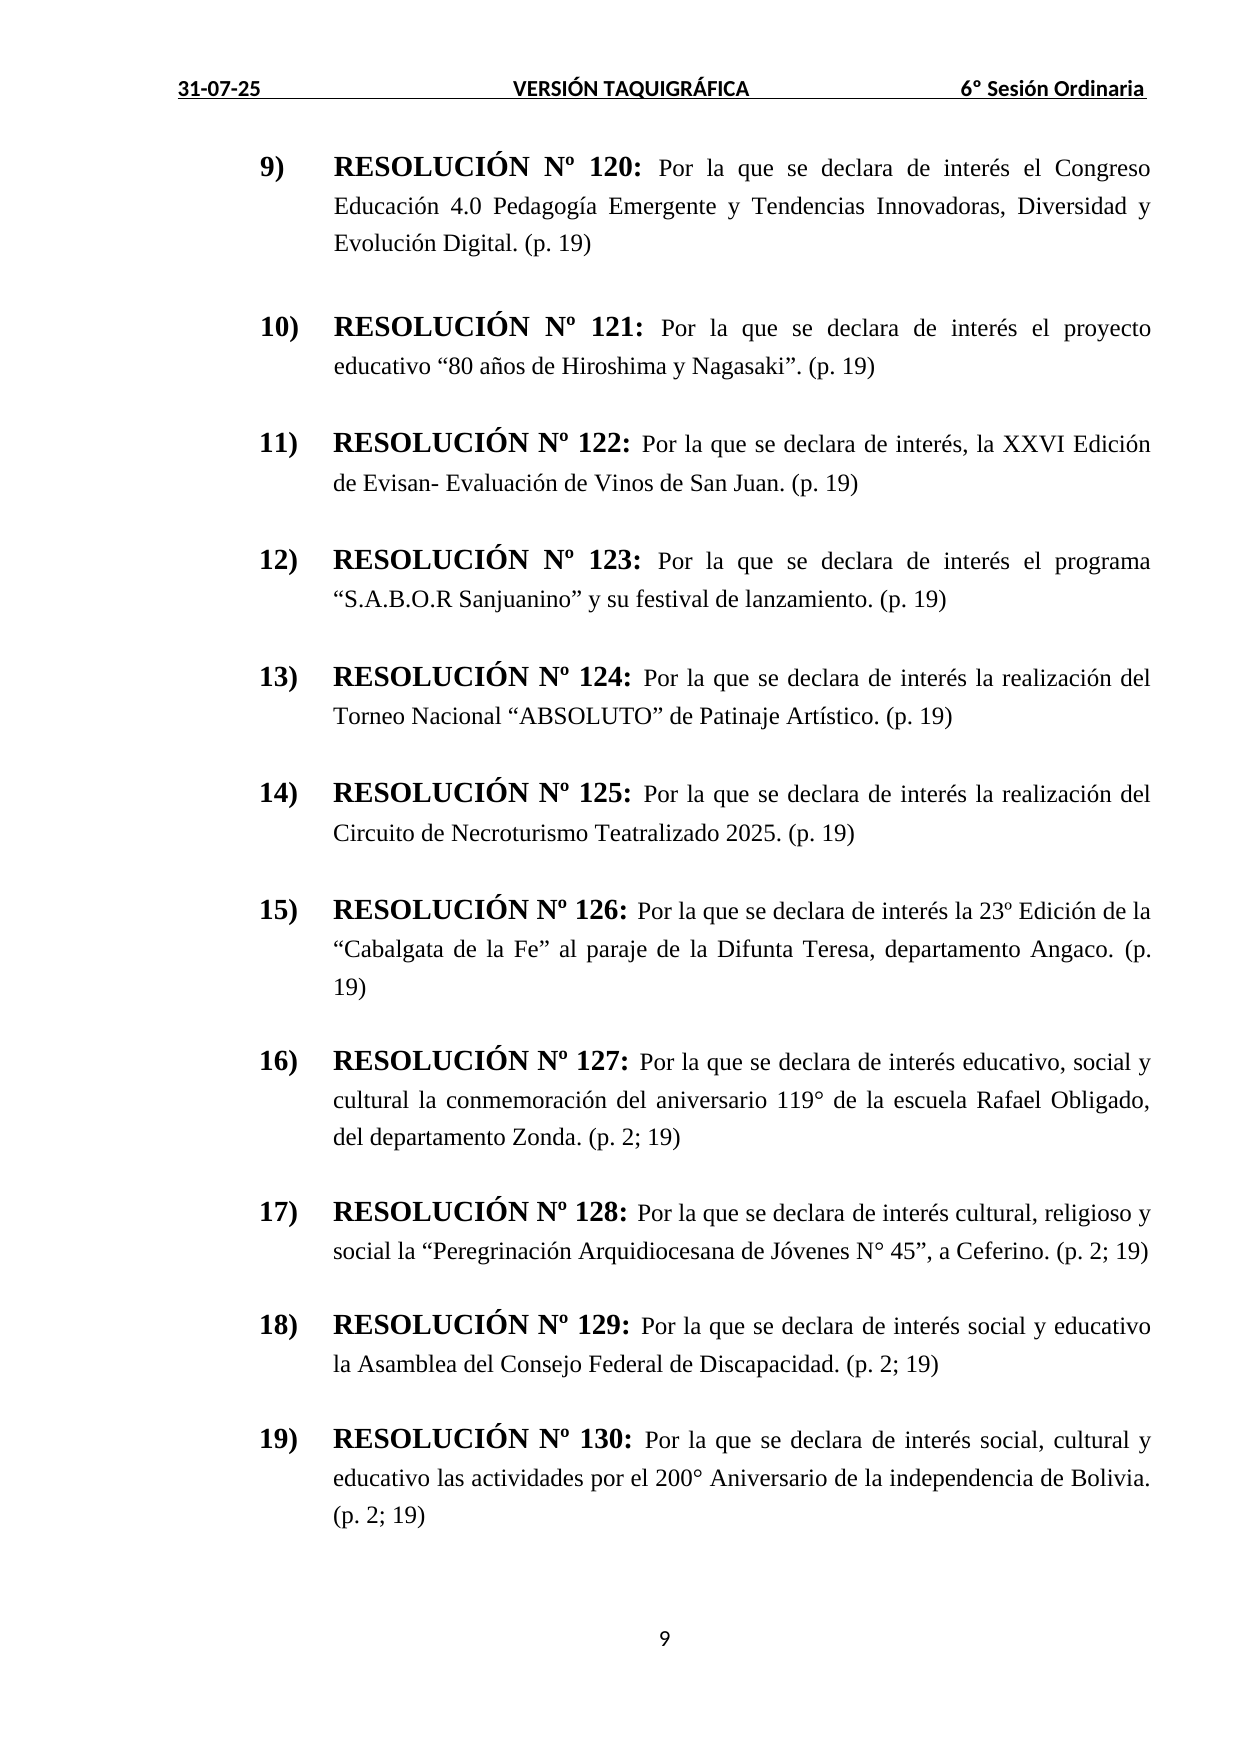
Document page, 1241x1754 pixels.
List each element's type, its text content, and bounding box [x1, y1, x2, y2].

list RESOLUCIÓN Nº 124: Por la que se declara de interés la realización del Torneo Nacional “ABSOLUTO” de Patinaje Artístico. (p. 19) [259, 659, 1152, 730]
list RESOLUCIÓN Nº 129: Por la que se declara de interés social y educativo la Asamblea del Consejo Federal de Discapacidad. (p. 2; 19) [259, 1307, 1152, 1378]
list RESOLUCIÓN Nº 120: Por la que se declara de interés el Congreso Educación 4.0 Pedagogía Emergente y Tendencias Innovadoras, Diversidad y Evolución Digital. (p. 19) [260, 149, 1152, 257]
list RESOLUCIÓN Nº 123: Por la que se declara de interés el programa “S.A.B.O.R Sanjuanino” y su festival de lanzamiento. (p. 19) [259, 542, 1152, 613]
list RESOLUCIÓN Nº 125: Por la que se declara de interés la realización del Circuito de Necroturismo Teatralizado 2025. (p. 19) [259, 776, 1152, 846]
list RESOLUCIÓN Nº 121: Por la que se declara de interés el proyecto educativo “80 años de Hiroshima y Nagasaki”. (p. 19) [260, 309, 1152, 380]
list RESOLUCIÓN Nº 127: Por la que se declara de interés educativo, social y cultural la conmemoración del aniversario 119° de la escuela Rafael Obligado, del departamento Zonda. (p. 2; 19) [259, 1043, 1152, 1151]
list RESOLUCIÓN Nº 130: Por la que se declara de interés social, cultural y educativo las actividades por el 200° Aniversario de la independencia de Bolivia. (p. 2; 19) [259, 1421, 1152, 1529]
list RESOLUCIÓN Nº 126: Por la que se declara de interés la 23º Edición de la “Cabalgata de la Fe” al paraje de la Difunta Teresa, departamento Angaco. (p. 19) [259, 892, 1152, 1000]
list RESOLUCIÓN Nº 122: Por la que se declara de interés, la XXVI Edición de Evisan- Evaluación de Vinos de San Juan. (p. 19) [259, 426, 1152, 496]
list RESOLUCIÓN Nº 128: Por la que se declara de interés cultural, religioso y social la “Peregrinación Arquidiocesana de Jóvenes N° 45”, a Ceferino. (p. 2; 19) [259, 1194, 1152, 1265]
